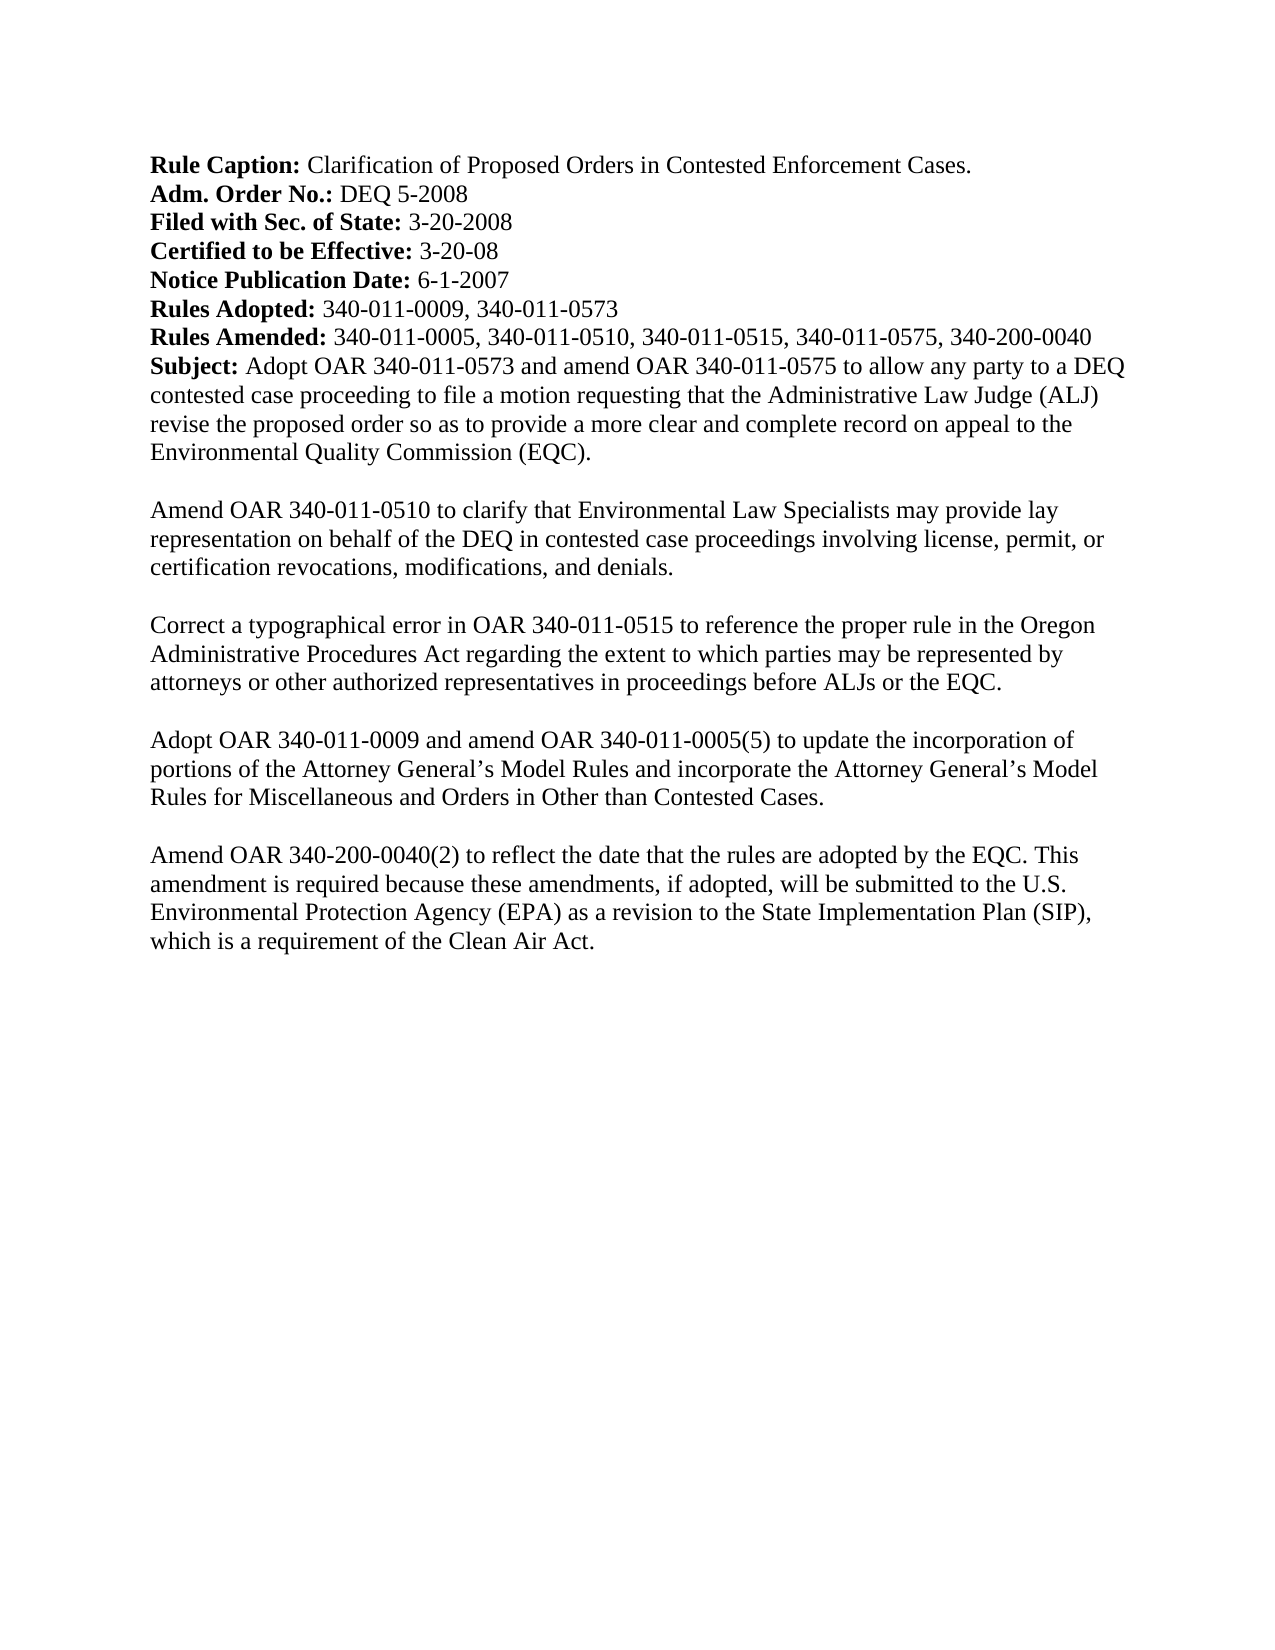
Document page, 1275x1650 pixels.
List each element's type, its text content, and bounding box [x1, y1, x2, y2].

text Rules Adopted: 340-011-0009, 340-011-0573 [150, 294, 1125, 322]
text Rule Caption: Clarification of Proposed Orders in Contested Enforcement Cases. [150, 150, 1125, 179]
text Subject: Adopt OAR 340-011-0573 and amend OAR 340-011-0575 to allow any party to a DEQ contested case proceeding to file a motion requesting that the Administrative Law Judge (ALJ) revise the proposed order so as to provide a more clear and complete record on appeal to the Environmental Quality Commission (EQC). [150, 351, 1125, 466]
text Certified to be Effective: 3-20-08 [150, 236, 1125, 265]
text Amend OAR 340-200-0040(2) to reflect the date that the rules are adopted by the EQC. This amendment is required because these amendments, if adopted, will be submitted to the U.S. Environmental Protection Agency (EPA) as a revision to the State Implementation Plan (SIP), which is a requirement of the Clean Air Act. [150, 840, 1125, 955]
text Correct a typographical error in OAR 340-011-0515 to reference the proper rule in the Oregon Administrative Procedures Act regarding the extent to which parties may be represented by attorneys or other authorized representatives in proceedings before ALJs or the EQC. [150, 610, 1125, 696]
text Adopt OAR 340-011-0009 and amend OAR 340-011-0005(5) to update the incorporation of portions of the Attorney General’s Model Rules and incorporate the Attorney General’s Model Rules for Miscellaneous and Orders in Other than Contested Cases. [150, 725, 1125, 811]
text Amend OAR 340-011-0510 to clarify that Environmental Law Specialists may provide lay representation on behalf of the DEQ in contested case proceedings involving license, permit, or certification revocations, modifications, and denials. [150, 495, 1125, 581]
text Rules Amended: 340-011-0005, 340-011-0510, 340-011-0515, 340-011-0575, 340-200-0040 [150, 322, 1125, 351]
text Adm. Order No.: DEQ 5-2008 [150, 179, 1125, 207]
text Notice Publication Date: 6-1-2007 [150, 265, 1125, 294]
text Filed with Sec. of State: 3-20-2008 [150, 207, 1125, 236]
